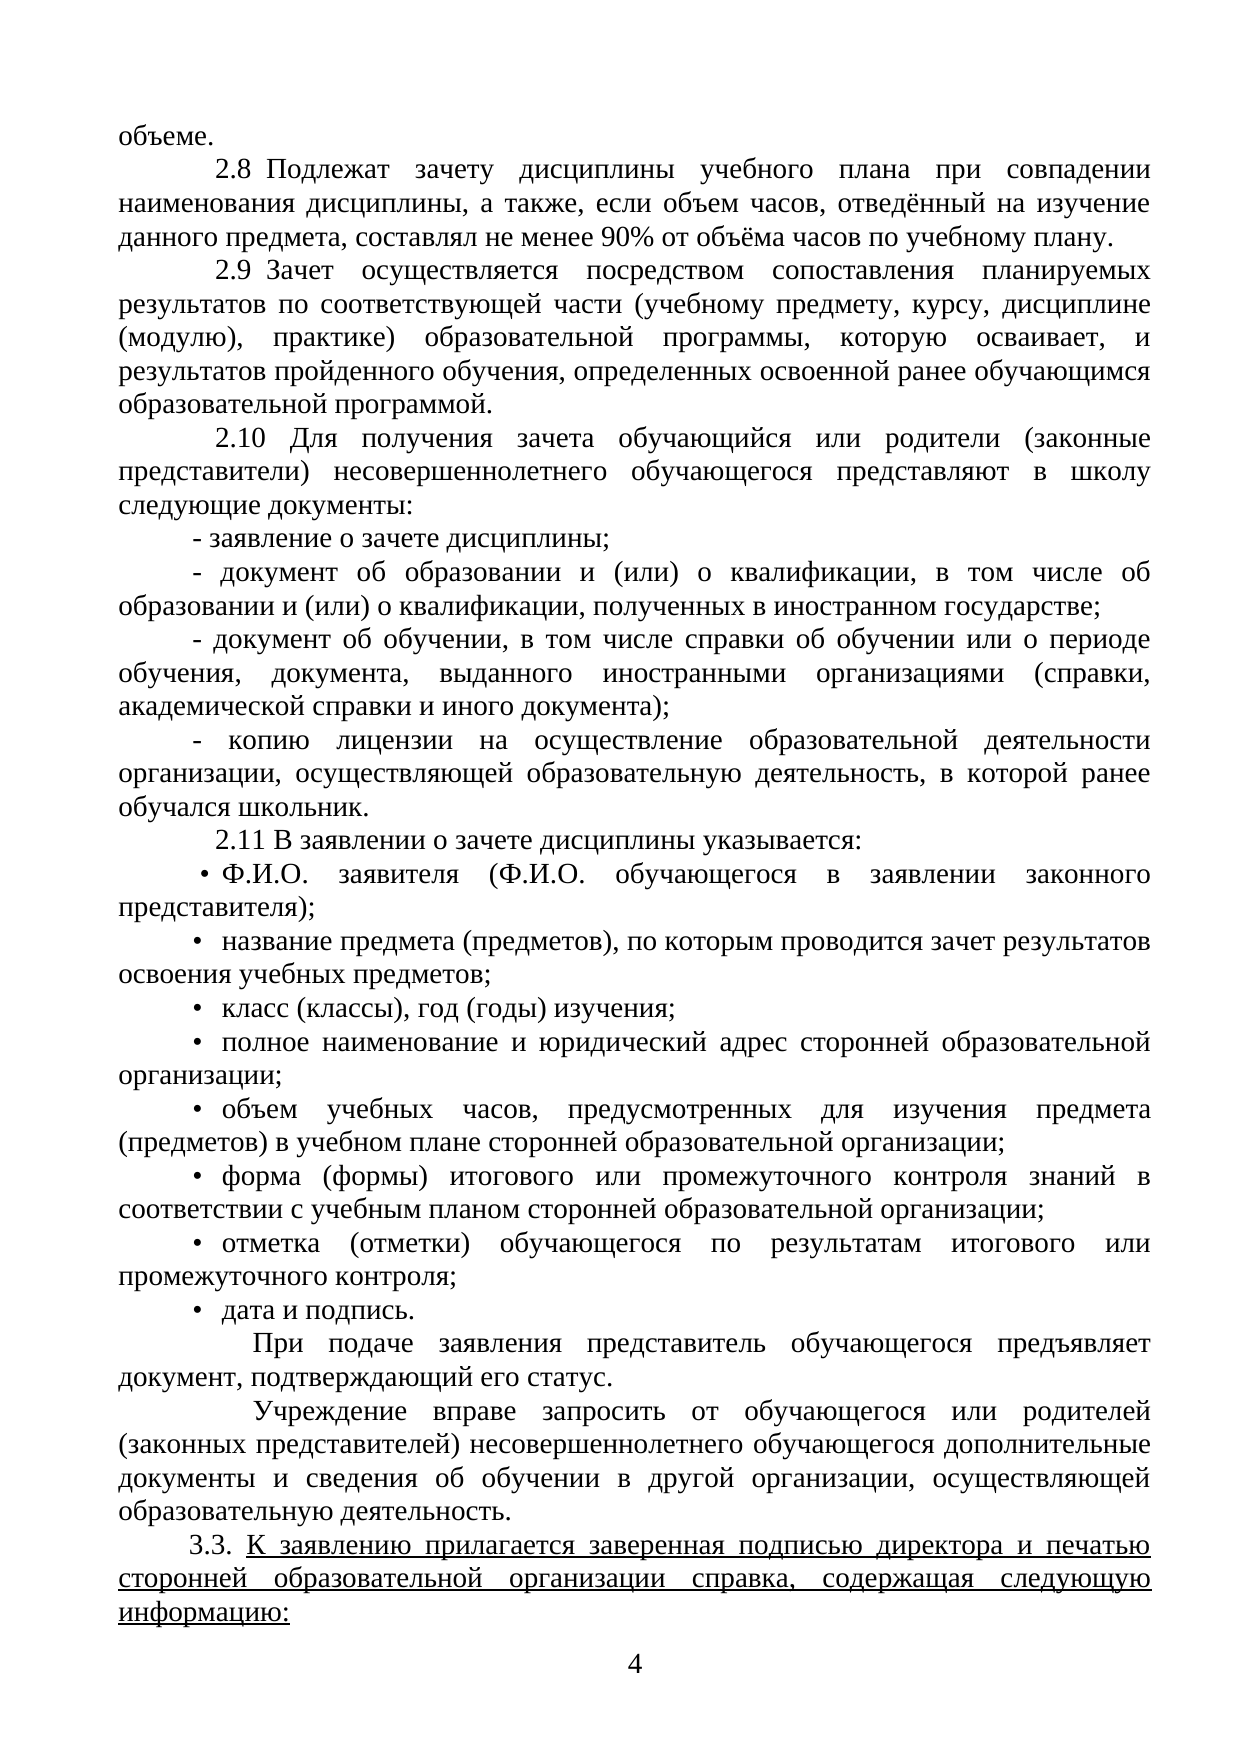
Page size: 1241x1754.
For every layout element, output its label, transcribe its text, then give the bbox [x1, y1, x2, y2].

list • класс (классы), год (годы) изучения; [118, 990, 1152, 1024]
list Для получения зачета обучающийся или родители (законные представители) несовершеннолетнего обучающегося представляют в школу следующие документы: [118, 420, 1152, 521]
list • дата и подпись. [118, 1292, 1152, 1326]
list Учреждение вправе запросить от обучающегося или родителей (законных представителей) несовершеннолетнего обучающегося дополнительные документы и сведения об обучении в другой организации, осуществляющей образовательную деятельность. [118, 1393, 1152, 1527]
list - копию лицензии на осуществление образовательной деятельности организации, осуществляющей образовательную деятельность, в которой ранее обучался школьник. [118, 722, 1152, 822]
list - документ об образовании и (или) о квалификации, в том числе об образовании и (или) о квалификации, полученных в иностранном государстве; [118, 554, 1152, 621]
text 3.3. К заявлению прилагается заверенная подписью директора и печатью сторонней образовательной организации справка, содержащая следующую информацию: [118, 1591, 1152, 1627]
list Зачет осуществляется посредством сопоставления планируемых результатов по соответствующей части (учебному предмету, курсу, дисциплине (модулю), практике) образовательной программы, которую осваивает, и результатов пройденного обучения, определенных освоенной ранее обучающимся образовательной программой. [118, 252, 1152, 420]
list • объем учебных часов, предусмотренных для изучения предмета (предметов) в учебном плане сторонней образовательной организации; [118, 1091, 1152, 1158]
list • форма (формы) итогового или промежуточного контроля знаний в соответствии с учебным планом сторонней образовательной организации; [118, 1158, 1152, 1225]
list В заявлении о зачете дисциплины указывается: [215, 822, 1152, 856]
list • полное наименование и юридический адрес сторонней образовательной организации; [118, 1024, 1152, 1091]
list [118, 118, 1152, 152]
list Подлежат зачету дисциплины учебного плана при совпадении наименования дисциплины, а также, если объем часов, отведённый на изучение данного предмета, составлял не менее 90% от объёма часов по учебному плану. [118, 152, 1152, 252]
list - документ об обучении, в том числе справки об обучении или о периоде обучения, документа, выданного иностранными организациями (справки, академической справки и иного документа); [118, 621, 1152, 722]
list - заявление о зачете дисциплины; [118, 521, 1152, 554]
list При подаче заявления представитель обучающегося предъявляет документ, подтверждающий его статус. [118, 1326, 1152, 1393]
list • название предмета (предметов), по которым проводится зачет результатов освоения учебных предметов; [118, 923, 1152, 990]
list • Ф.И.О. заявителя (Ф.И.О. обучающегося в заявлении законного представителя); [118, 856, 1152, 923]
list • отметка (отметки) обучающегося по результатам итогового или промежуточного контроля; [118, 1225, 1152, 1292]
text 3.3. К заявлению прилагается заверенная подписью директора и печатью сторонней образовательной организации справка, содержащая следующую информацию: [118, 1527, 1152, 1589]
